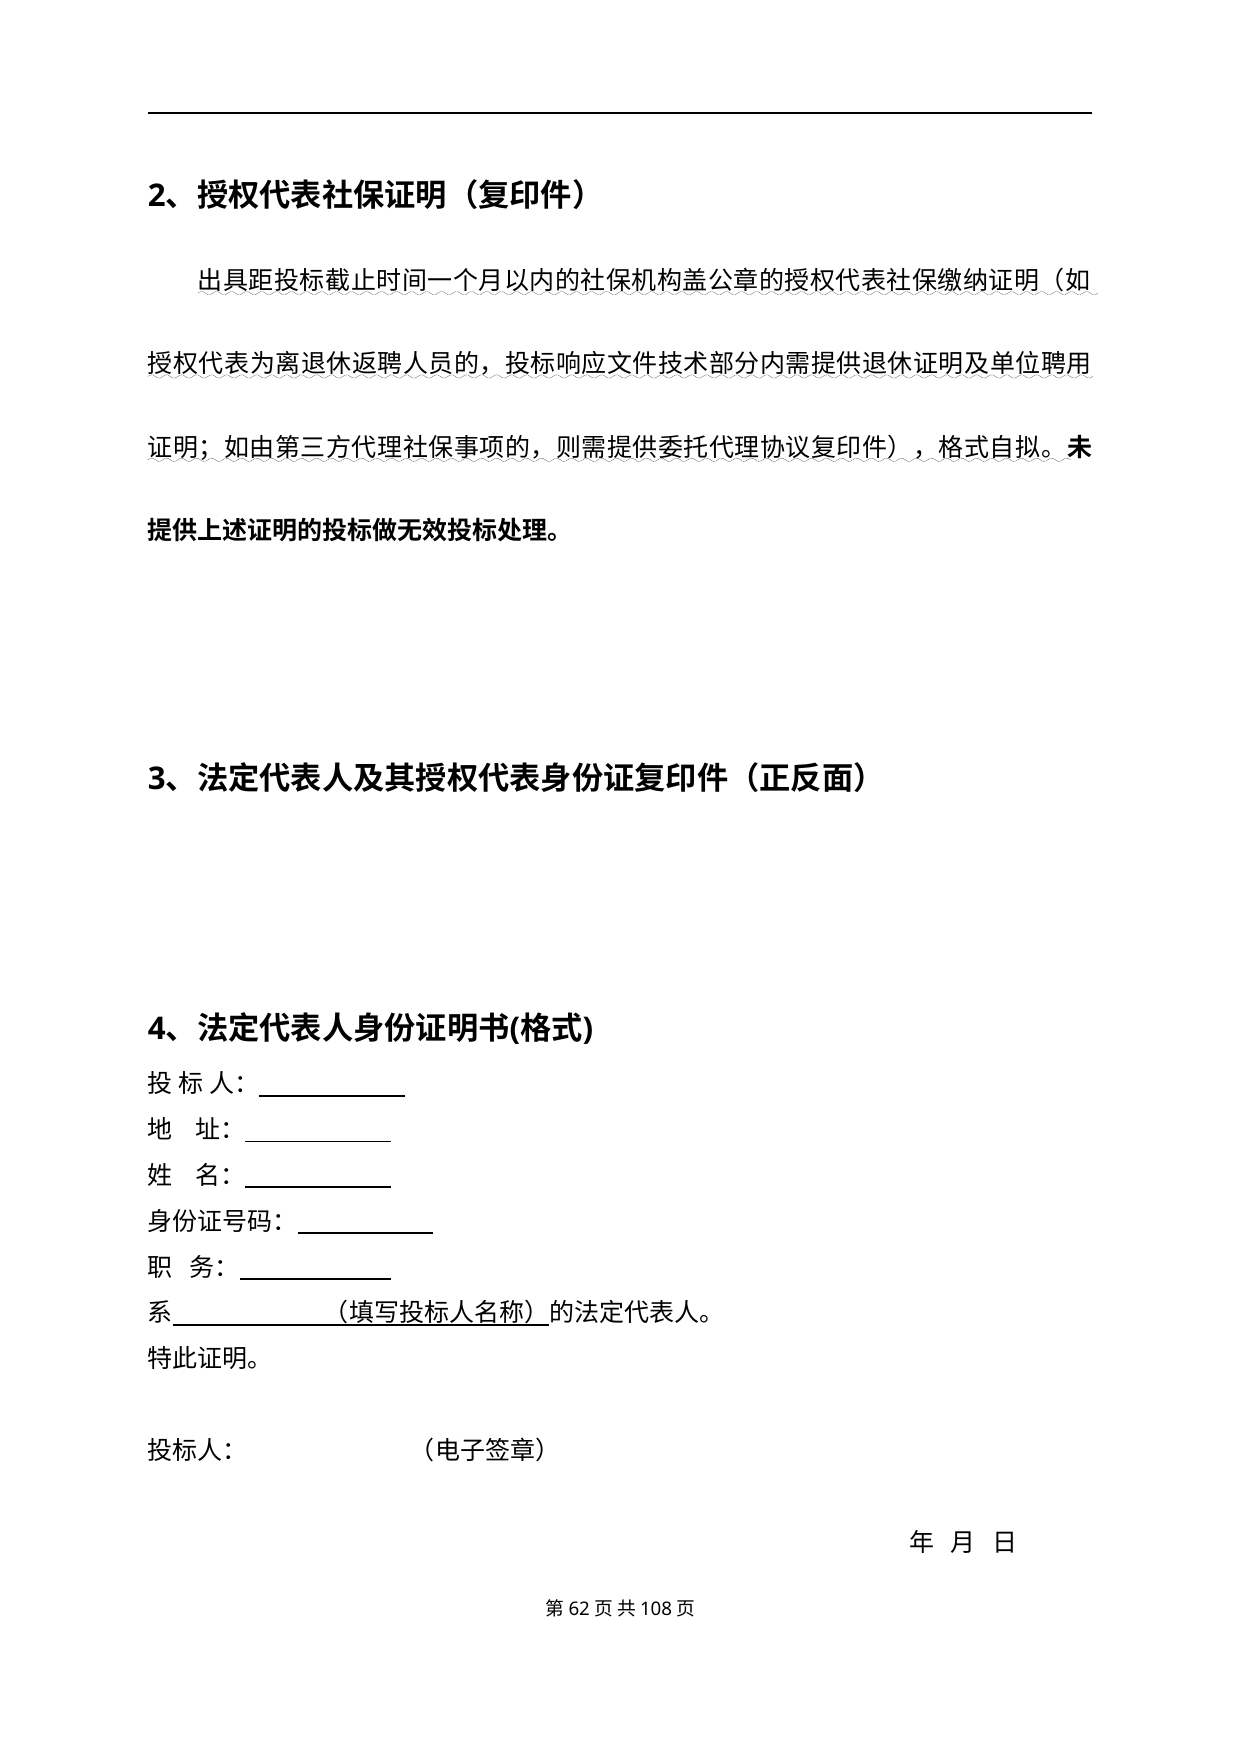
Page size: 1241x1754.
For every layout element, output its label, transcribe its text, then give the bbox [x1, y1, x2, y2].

text 地 址： [148, 1102, 1092, 1148]
text 出具距投标截止时间一个月以内的社保机构盖公章的授权代表社保缴纳证明（如授权代表为离退休返聘人员的，投标响应文件技术部分内需提供退休证明及单位聘用证明；如由第三方代理社保事项的，则需提供委托代理协议复印件），格式自拟。未提供上述证明的投标做无效投标处理。 [148, 376, 1092, 556]
text 年 月 日 [148, 1514, 1017, 1560]
text 4、法定代表人身份证明书(格式) [148, 973, 1092, 1056]
text 出具距投标截止时间一个月以内的社保机构盖公章的授权代表社保缴纳证明（如授权代表为离退休返聘人员的，投标响应文件技术部分内需提供退休证明及单位聘用证明；如由第三方代理社保事项的，则需提供委托代理协议复印件），格式自拟。未提供上述证明的投标做无效投标处理。 [148, 223, 1092, 377]
text 职 务： [148, 1239, 1063, 1285]
text 身份证号码： [148, 1193, 1063, 1239]
text 2、授权代表社保证明（复印件） [148, 139, 1092, 223]
text 特此证明。 [148, 1331, 1092, 1377]
text 投 标 人： [148, 1056, 1092, 1102]
text 3、法定代表人及其授权代表身份证复印件（正反面） [148, 723, 1092, 806]
text 姓 名： [148, 1148, 1063, 1193]
text 投标人： （电子签章） [148, 1423, 1092, 1468]
text 系 （填写投标人名称）的法定代表人。 [148, 1285, 1092, 1331]
